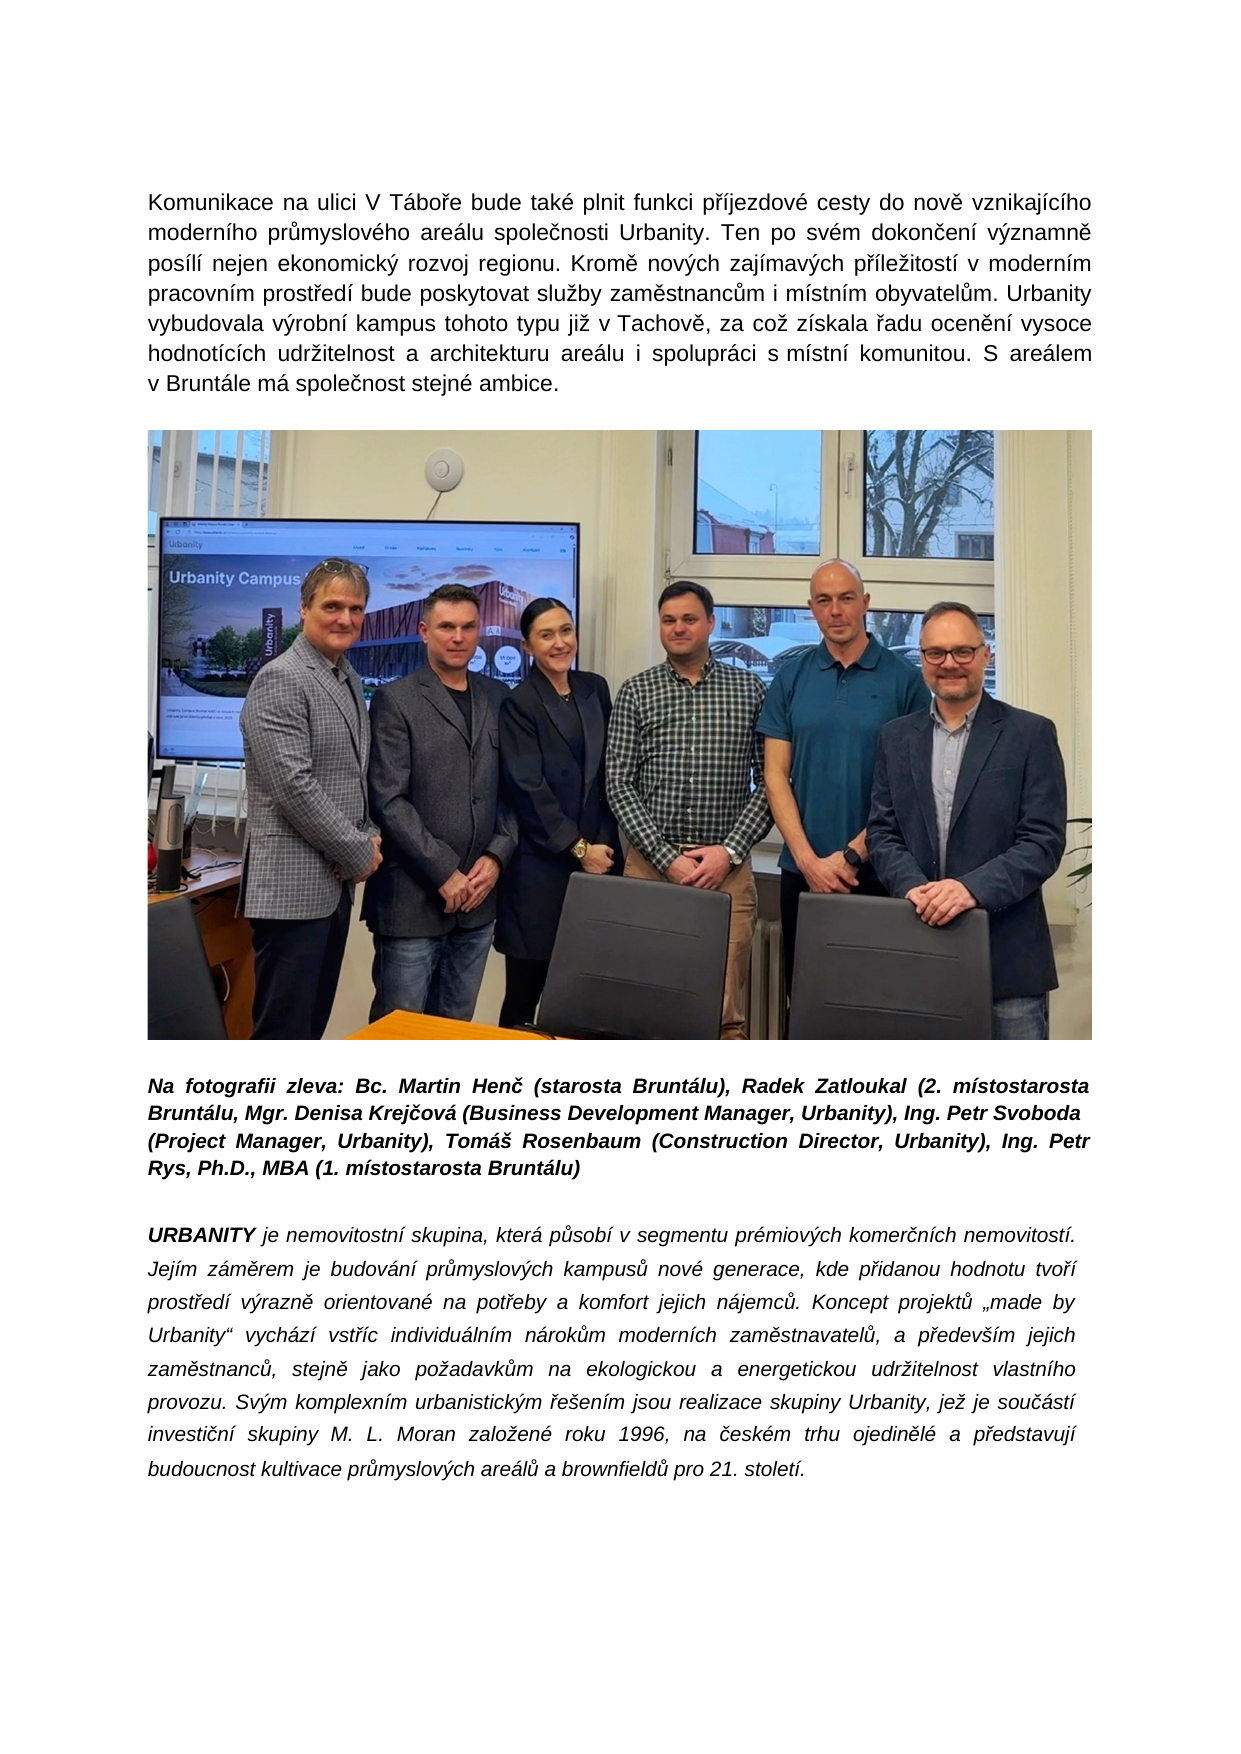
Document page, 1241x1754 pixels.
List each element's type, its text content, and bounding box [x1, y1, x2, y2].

text Na fotografii zleva: Bc. Martin Henč (starosta Bruntálu), Radek Zatloukal (2. místostarosta Bruntálu, Mgr. Denisa Krejčová (Business Development Manager, Urbanity), Ing. Petr Svoboda [148, 1073, 1092, 1125]
text (Project Manager, Urbanity), Tomáš Rosenbaum (Construction Director, Urbanity), Ing. Petr Rys, Ph.D., MBA (1. místostarosta Bruntálu) [148, 1128, 1092, 1180]
text URBANITY je nemovitostní skupina, která působí v segmentu prémiových komerčních nemovitostí. Jejím záměrem je budování průmyslových kampusů nové generace, kde přidanou hodnotu tvoří prostředí výrazně orientované na potřeby a komfort jejich nájemců. Koncept projektů „made by Urbanity“ vychází vstříc individuálním nárokům moderních zaměstnavatelů, a především jejich zaměstnanců, stejně jako požadavkům na ekologickou a energetickou udržitelnost vlastního provozu. Svým komplexním urbanistickým řešením jsou realizace skupiny Urbanity, jež je součástí investiční skupiny M. L. Moran založené roku 1996, na českém trhu ojedinělé a představují budoucnost kultivace průmyslových areálů a brownfieldů pro 21. století. [148, 1214, 1079, 1480]
text Komunikace na ulici V Táboře bude také plnit funkci příjezdové cesty do nově vznikajícího moderního průmyslového areálu společnosti Urbanity. Ten po svém dokončení významně posílí nejen ekonomický rozvoj regionu. Kromě nových zajímavých příležitostí v moderním pracovním prostředí bude poskytovat služby zaměstnancům i místním obyvatelům. Urbanity vybudovala výrobní kampus tohoto typu již v Tachově, za což získala řadu ocenění vysoce hodnotících udržitelnost a architekturu areálu i spolupráci s místní komunitou. S areálem v Bruntále má společnost stejné ambice. [148, 189, 1092, 397]
picture [147, 430, 1092, 1040]
